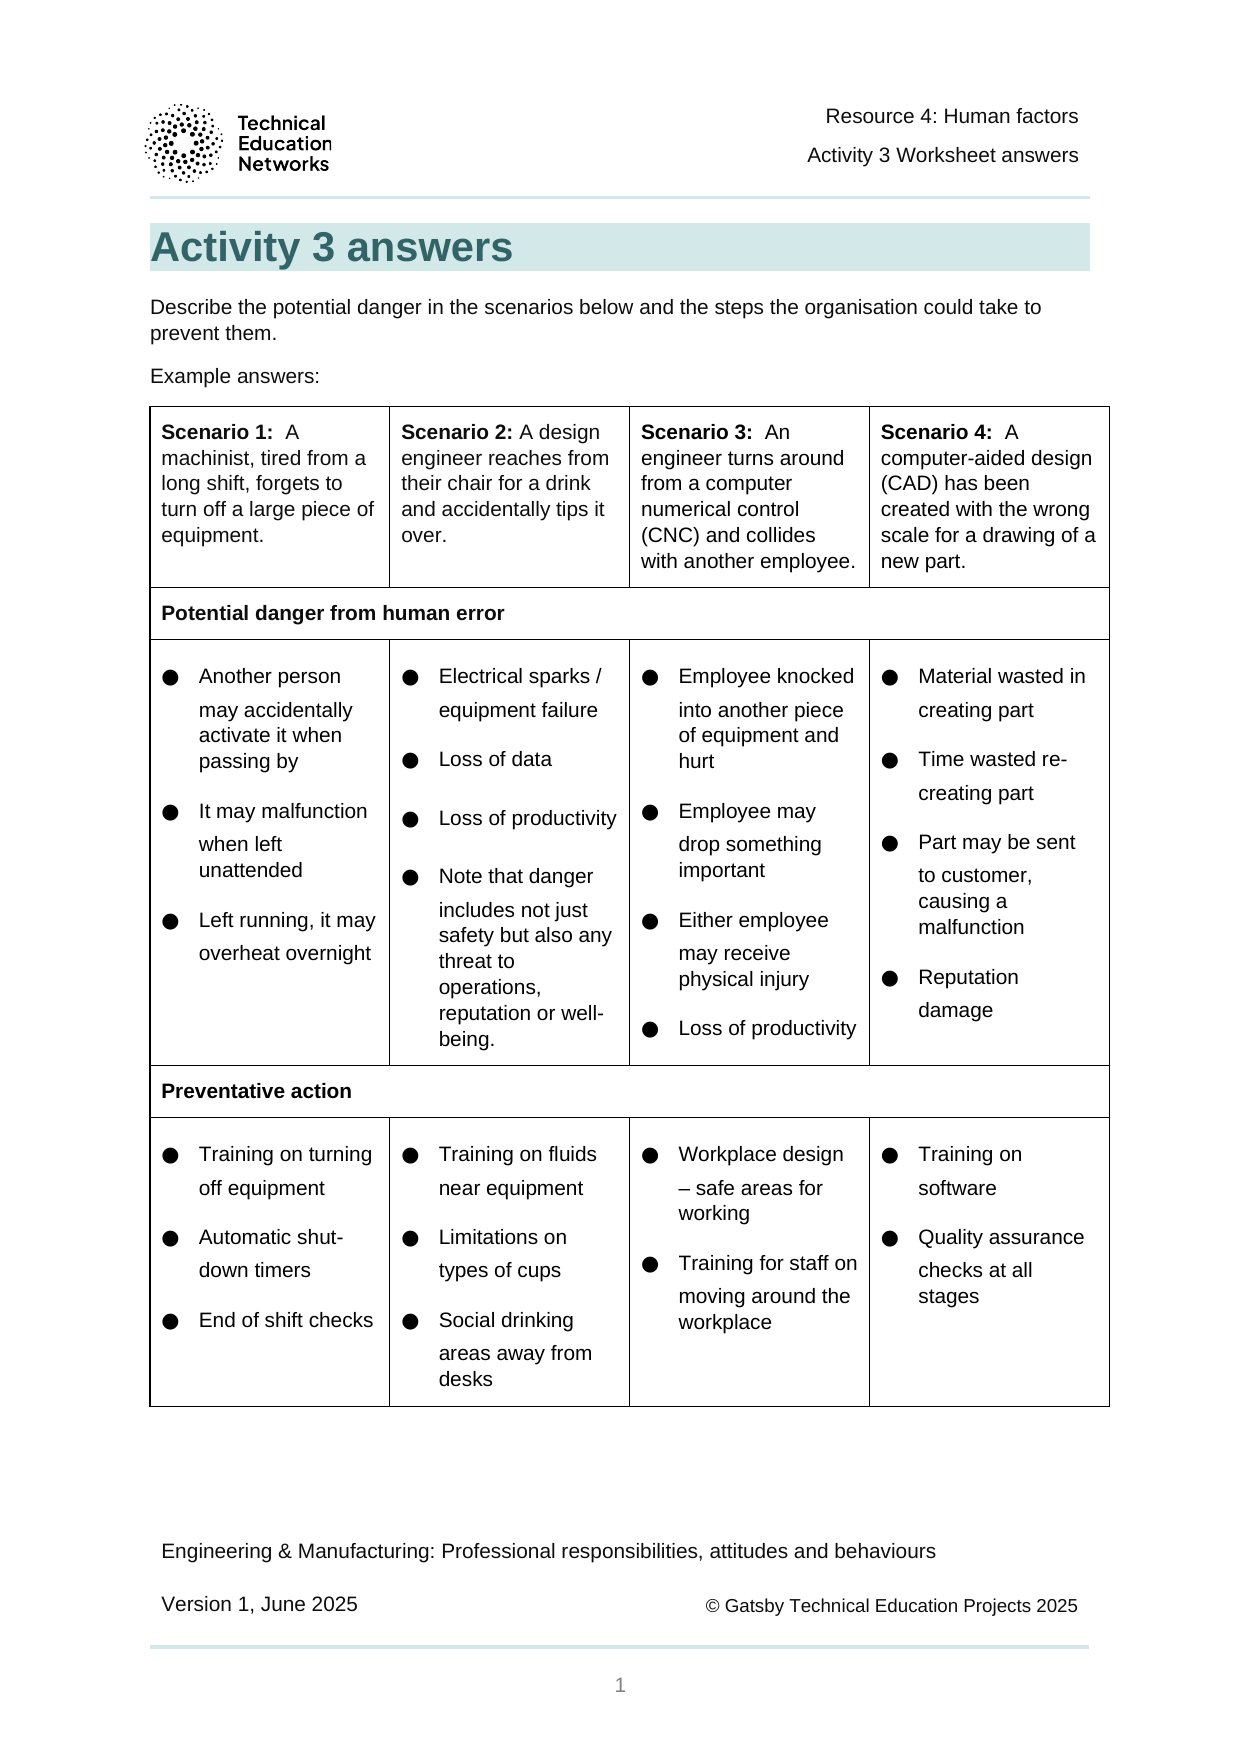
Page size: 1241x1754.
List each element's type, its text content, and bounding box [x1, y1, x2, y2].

table_header Scenario 3: An engineer turns around from a computer numerical control (CNC) and collides with another employee. [630, 407, 869, 587]
table_cell Material wasted in creating part Time wasted re-creating part Part may be sent to customer, causing a malfunction Reputation damage [870, 640, 1109, 1065]
table_header Scenario 2: A design engineer reaches from their chair for a drink and accidentally tips it over. [390, 407, 629, 587]
table_cell Workplace design – safe areas for working Training for staff on moving around the workplace [630, 1118, 869, 1406]
text Describe the potential danger in the scenarios below and the steps the organisation could take to prevent them. [150, 295, 1090, 345]
table_cell Another person may accidentally activate it when passing by It may malfunction when left unattended Left running, it may overheat overnight [151, 640, 389, 1065]
table_cell Employee knocked into another piece of equipment and hurt Employee may drop something important Either employee may receive physical injury Loss of productivity [630, 640, 869, 1065]
text Activity 3 answers [150, 223, 1090, 271]
table_header Scenario 4: A computer-aided design (CAD) has been created with the wrong scale for a drawing of a new part. [870, 407, 1109, 587]
table_cell Electrical sparks / equipment failure Loss of data Loss of productivity Note that danger includes not just safety but also any threat to operations, reputation or well-being. [390, 640, 629, 1065]
text Example answers: [150, 363, 1090, 387]
table_cell Training on fluids near equipment Limitations on types of cups Social drinking areas away from desks [390, 1118, 629, 1406]
table_cell Potential danger from human error [151, 588, 1109, 639]
table_header Scenario 1: A machinist, tired from a long shift, forgets to turn off a large piece of equipment. [151, 407, 389, 587]
picture [144, 104, 332, 183]
table_cell Preventative action [151, 1066, 1109, 1117]
table_cell Training on software Quality assurance checks at all stages [870, 1118, 1109, 1406]
table_cell Training on turning off equipment Automatic shut-down timers End of shift checks [151, 1118, 389, 1406]
